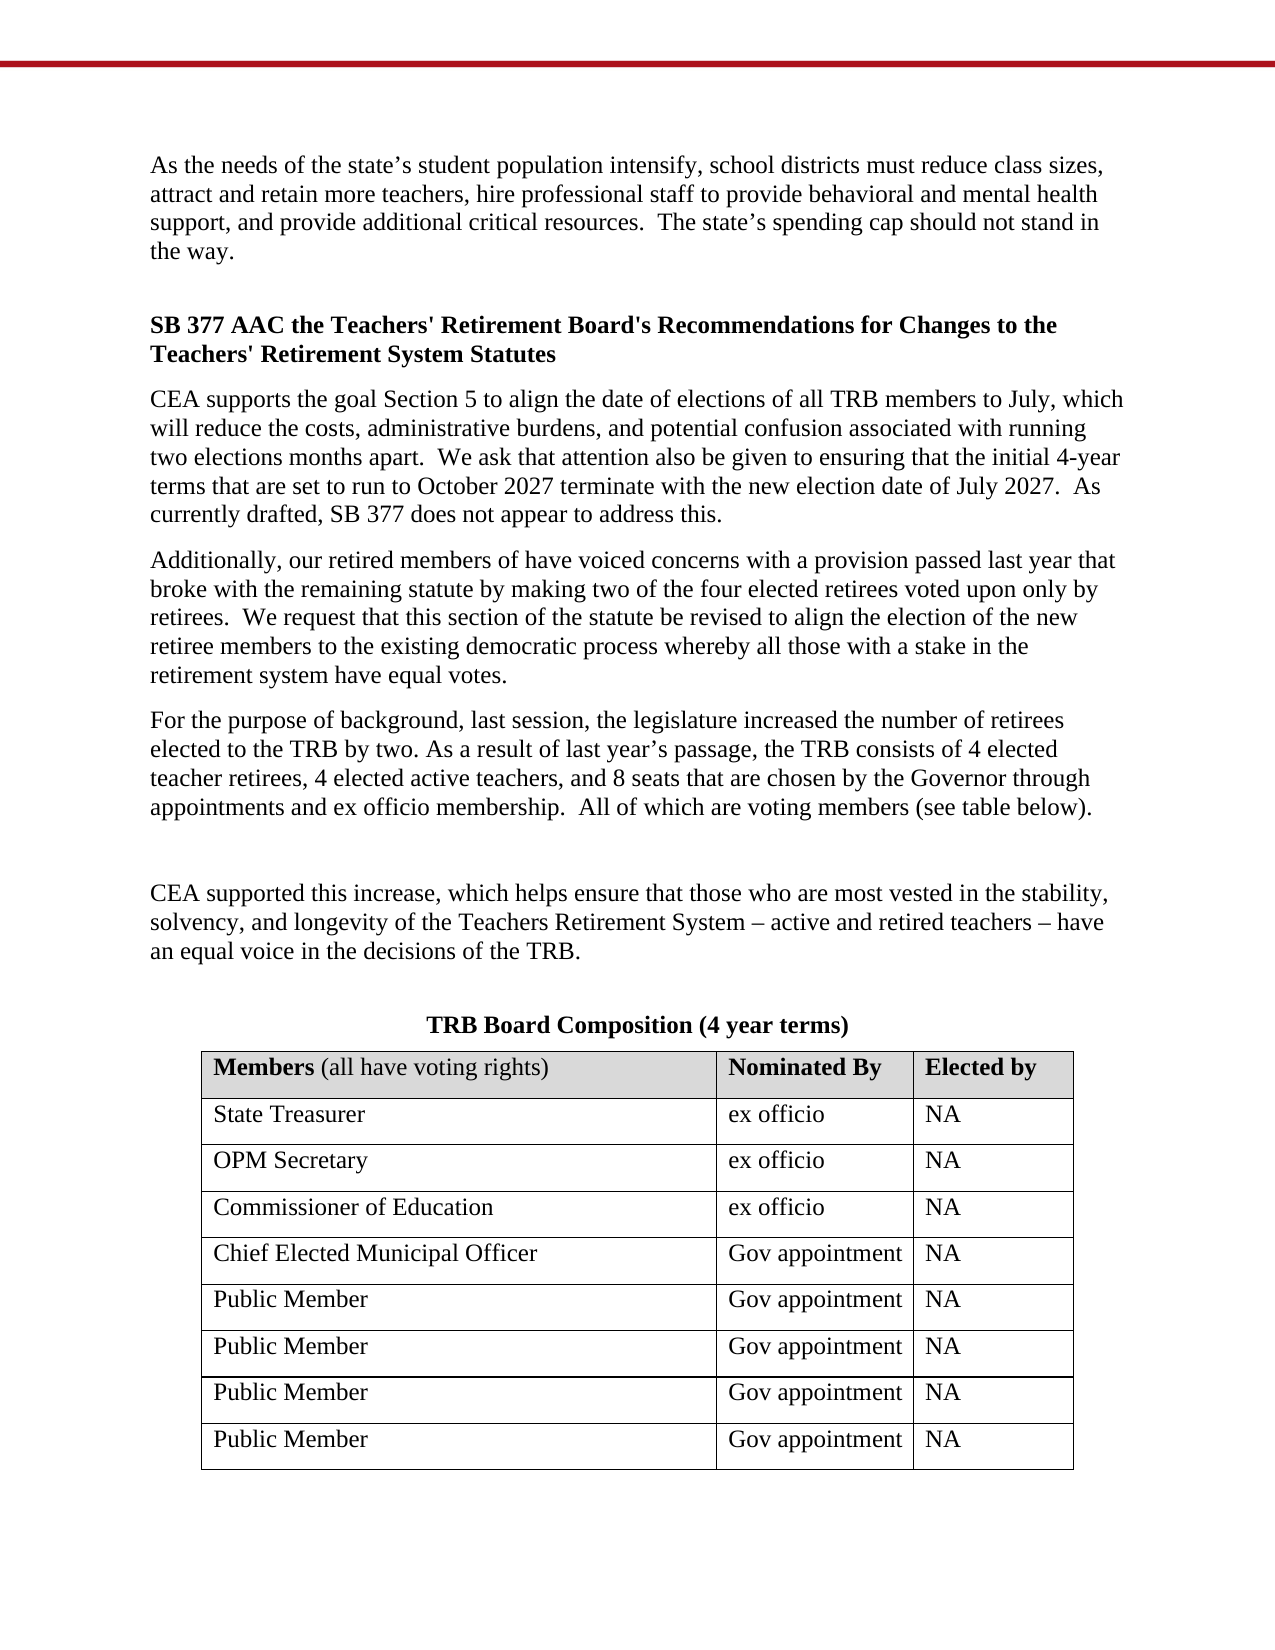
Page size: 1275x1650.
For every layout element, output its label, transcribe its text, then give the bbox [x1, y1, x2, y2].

table_cell Gov appointment [717, 1378, 913, 1423]
table_cell ex officio [717, 1145, 913, 1191]
table_header Elected by [914, 1052, 1073, 1098]
text As the needs of the state’s student population intensify, school districts must reduce class sizes, attract and retain more teachers, hire professional staff to provide behavioral and mental health support, and provide additional critical resources. The state’s spending cap should not stand in the way. [150, 150, 1125, 265]
text For the purpose of background, last session, the legislature increased the number of retirees elected to the TRB by two. As a result of last year’s passage, the TRB consists of 4 elected teacher retirees, 4 elected active teachers, and 8 seats that are chosen by the Governor through appointments and ex officio membership. All of which are voting members (see table below). [150, 705, 1125, 820]
table_cell OPM Secretary [202, 1145, 716, 1191]
text CEA supports the goal Section 5 to align the date of elections of all TRB members to July, which will reduce the costs, administrative burdens, and potential confusion associated with running two elections months apart. We ask that attention also be given to ensuring that the initial 4-year terms that are set to run to October 2027 terminate with the new election date of July 2027. As currently drafted, SB 377 does not appear to address this. [150, 384, 1125, 528]
table_cell NA [914, 1192, 1073, 1237]
text Additionally, our retired members of have voiced concerns with a provision passed last year that broke with the remaining statute by making two of the four elected retirees voted upon only by retirees. We request that this section of the statute be revised to align the election of the new retiree members to the existing democratic process whereby all those with a stake in the retirement system have equal votes. [150, 545, 1125, 689]
table_cell Gov appointment [717, 1285, 913, 1330]
picture [0, 2, 1275, 93]
text CEA supported this increase, which helps ensure that those who are most vested in the stability, solvency, and longevity of the Teachers Retirement System – active and retired teachers – have an equal voice in the decisions of the TRB. [150, 878, 1125, 964]
table_cell NA [914, 1099, 1073, 1144]
text SB 377 AAC the Teachers' Retirement Board's Recommendations for Changes to the Teachers' Retirement System Statutes [150, 310, 1125, 368]
table_cell NA [914, 1145, 1073, 1191]
table_cell NA [914, 1238, 1073, 1283]
table_header Members (all have voting rights) [202, 1052, 716, 1098]
table_cell Chief Elected Municipal Officer [202, 1238, 716, 1283]
table_header Nominated By [717, 1052, 913, 1098]
table_cell ex officio [717, 1099, 913, 1144]
table_cell Public Member [202, 1378, 716, 1423]
table_cell ex officio [717, 1192, 913, 1237]
table_cell NA [914, 1378, 1073, 1423]
table_cell NA [914, 1331, 1073, 1376]
table_cell Gov appointment [717, 1238, 913, 1283]
table_cell NA [914, 1424, 1073, 1469]
text TRB Board Composition (4 year terms) [150, 1010, 1125, 1039]
table_cell State Treasurer [202, 1099, 716, 1144]
table_cell Commissioner of Education [202, 1192, 716, 1237]
table_cell Public Member [202, 1285, 716, 1330]
table_cell Gov appointment [717, 1331, 913, 1376]
table_cell Public Member [202, 1424, 716, 1469]
table_cell Public Member [202, 1331, 716, 1376]
table_cell Gov appointment [717, 1424, 913, 1469]
table_cell NA [914, 1285, 1073, 1330]
